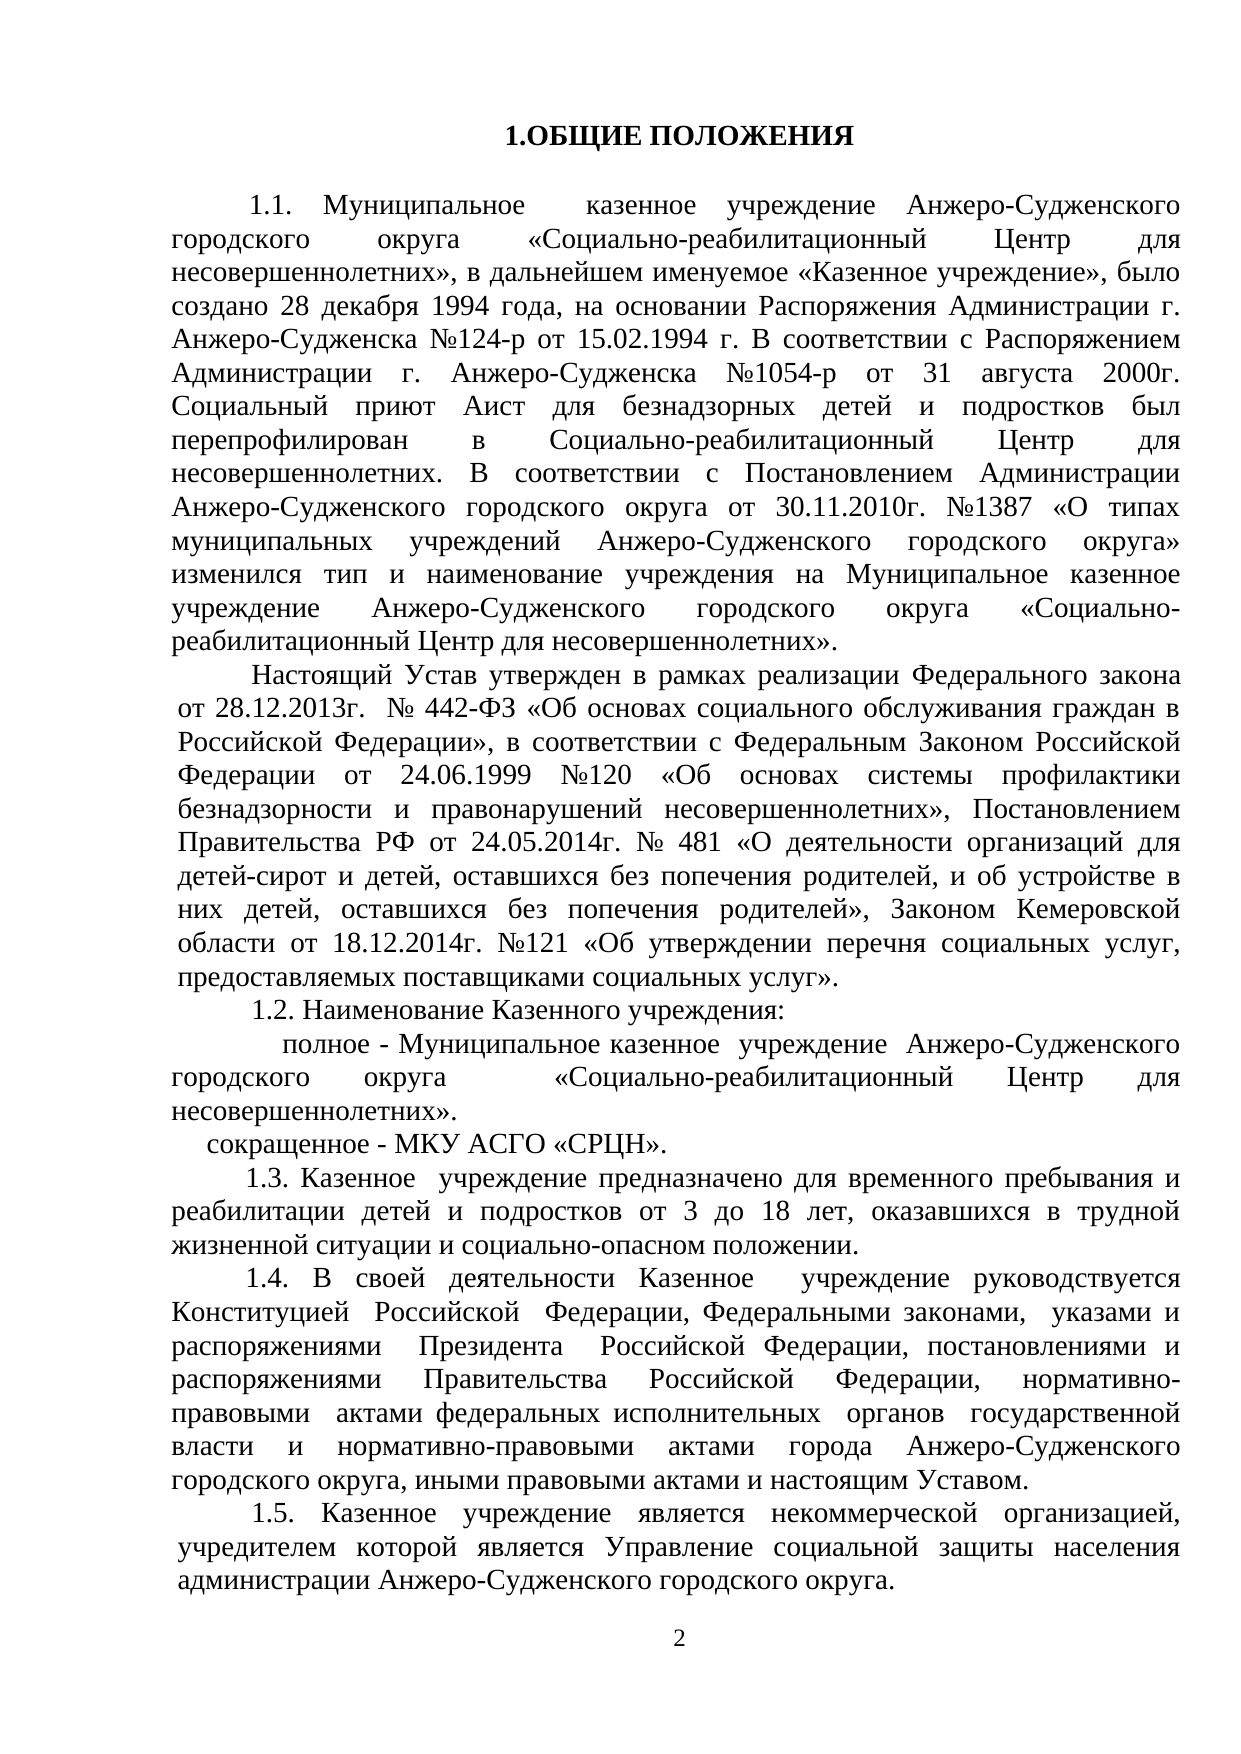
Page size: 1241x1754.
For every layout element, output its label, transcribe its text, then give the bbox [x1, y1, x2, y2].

text полное - Муниципальное казенное учреждение Анжеро-Судженского городского округа «Социально-реабилитационный Центр для несовершеннолетних». [171, 1026, 1181, 1126]
text сокращенное - МКУ АСГО «СРЦН». [177, 1126, 1181, 1160]
text 1.1. Муниципальное казенное учреждение Анжеро-Судженского городского округа «Социально-реабилитационный Центр для несовершеннолетних», в дальнейшем именуемое «Казенное учреждение», было создано 28 декабря 1994 года, на основании Распоряжения Администрации г. Анжеро-Судженска №124-р от 15.02.1994 г. В соответствии с Распоряжением Администрации г. Анжеро-Судженска №1054-р от 31 августа 2000г. Социальный приют Аист для безнадзорных детей и подростков был перепрофилирован в Социально-реабилитационный Центр для несовершеннолетних. В соответствии с Постановлением Администрации Анжеро-Судженского городского округа от 30.11.2010г. №1387 «О типах муниципальных учреждений Анжеро-Судженского городского округа» изменился тип и наименование учреждения на Муниципальное казенное учреждение Анжеро-Судженского городского округа «Социально-реабилитационный Центр для несовершеннолетних». [171, 187, 1181, 657]
text 1.3. Казенное учреждение предназначено для временного пребывания и реабилитации детей и подростков от 3 до 18 лет, оказавшихся в трудной жизненной ситуации и социально-опасном положении. [171, 1160, 1181, 1261]
text 1.ОБЩИЕ ПОЛОЖЕНИЯ [177, 118, 1181, 152]
text 1.5. Казенное учреждение является некоммерческой организацией, учредителем которой является Управление социальной защиты населения администрации Анжеро-Судженского городского округа. [177, 1495, 1181, 1596]
text 1.2. Наименование Казенного учреждения: [177, 992, 1181, 1026]
text 1.4. В своей деятельности Казенное учреждение руководствуется Конституцией Российской Федерации, Федеральными законами, указами и распоряжениями Президента Российской Федерации, постановлениями и распоряжениями Правительства Российской Федерации, нормативно-правовыми актами федеральных исполнительных органов государственной власти и нормативно-правовыми актами города Анжеро-Судженского городского округа, иными правовыми актами и настоящим Уставом. [171, 1261, 1181, 1495]
title Настоящий Устав утвержден в рамках реализации Федерального закона от 28.12.2013г. № 442-ФЗ «Об основах социального обслуживания граждан в Российской Федерации», в соответствии с Федеральным Законом Российской Федерации от 24.06.1999 №120 «Об основах системы профилактики безнадзорности и правонарушений несовершеннолетних», Постановлением Правительства РФ от 24.05.2014г. № 481 «О деятельности организаций для детей-сирот и детей, оставшихся без попечения родителей, и об устройстве в них детей, оставшихся без попечения родителей», Законом Кемеровской области от 18.12.2014г. №121 «Об утверждении перечня социальных услуг, предоставляемых поставщиками социальных услуг». [177, 657, 1181, 992]
